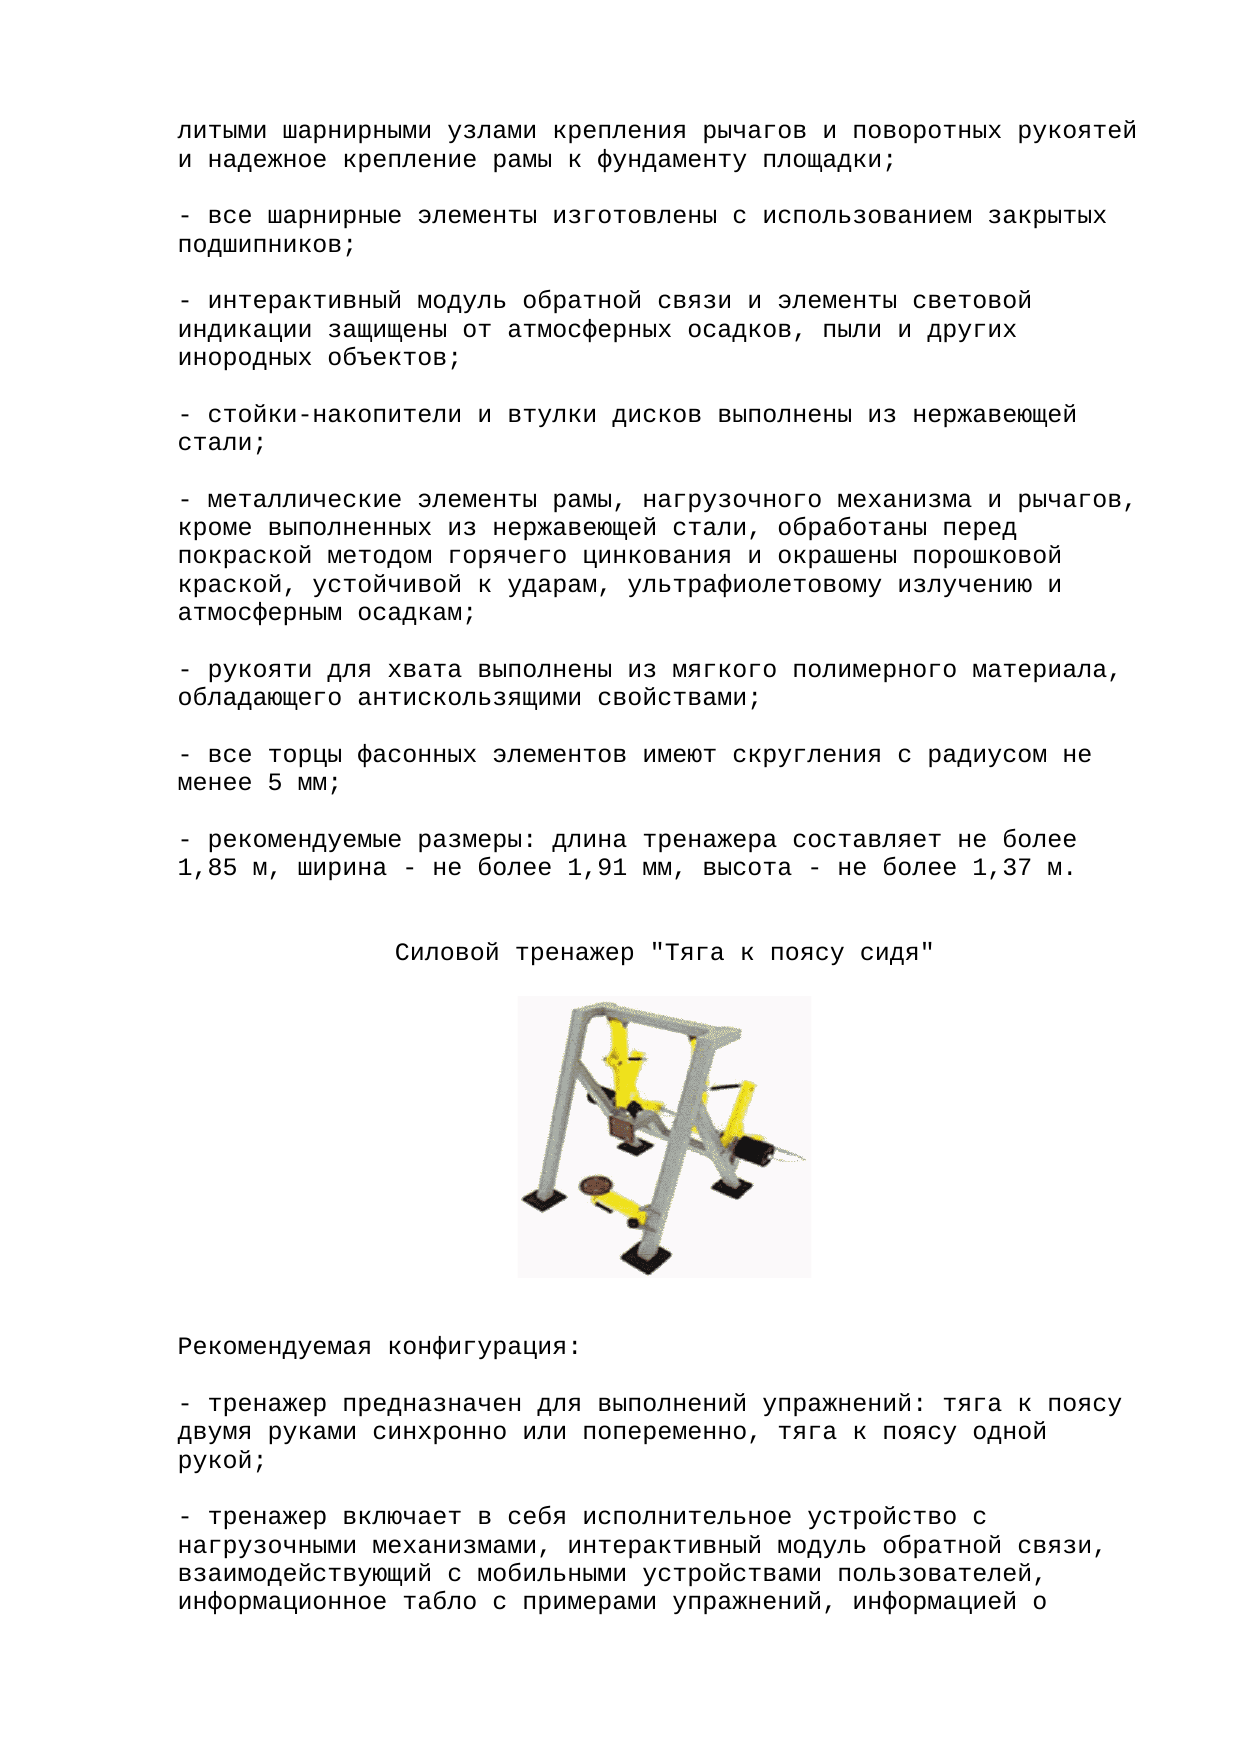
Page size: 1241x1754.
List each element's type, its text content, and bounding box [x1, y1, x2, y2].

text - рекомендуемые размеры: длина тренажера составляет не более 1,85 м, ширина - не более 1,91 мм, высота - не более 1,37 м. [177, 798, 1152, 883]
text - рукояти для хвата выполнены из мягкого полимерного материала, обладающего антискользящими свойствами; [177, 628, 1152, 713]
text - тренажер предназначен для выполнений упражнений: тяга к поясу двумя руками синхронно или попеременно, тяга к поясу одной рукой; [177, 1362, 1152, 1476]
text Силовой тренажер "Тяга к поясу сидя" [177, 911, 1152, 968]
text - стойки-накопители и втулки дисков выполнены из нержавеющей стали; [177, 373, 1152, 458]
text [177, 1476, 1152, 1617]
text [177, 118, 1152, 175]
text - интерактивный модуль обратной связи и элементы световой индикации защищены от атмосферных осадков, пыли и других инородных объектов; [177, 260, 1152, 373]
picture [517, 996, 812, 1278]
text - все шарнирные элементы изготовлены с использованием закрытых подшипников; [177, 175, 1152, 260]
text Рекомендуемая конфигурация: [177, 1306, 1152, 1362]
text - металлические элементы рамы, нагрузочного механизма и рычагов, кроме выполненных из нержавеющей стали, обработаны перед покраской методом горячего цинкования и окрашены порошковой краской, устойчивой к ударам, ультрафиолетовому излучению и атмосферным осадкам; [177, 458, 1152, 628]
text - все торцы фасонных элементов имеют скругления с радиусом не менее 5 мм; [177, 713, 1152, 798]
